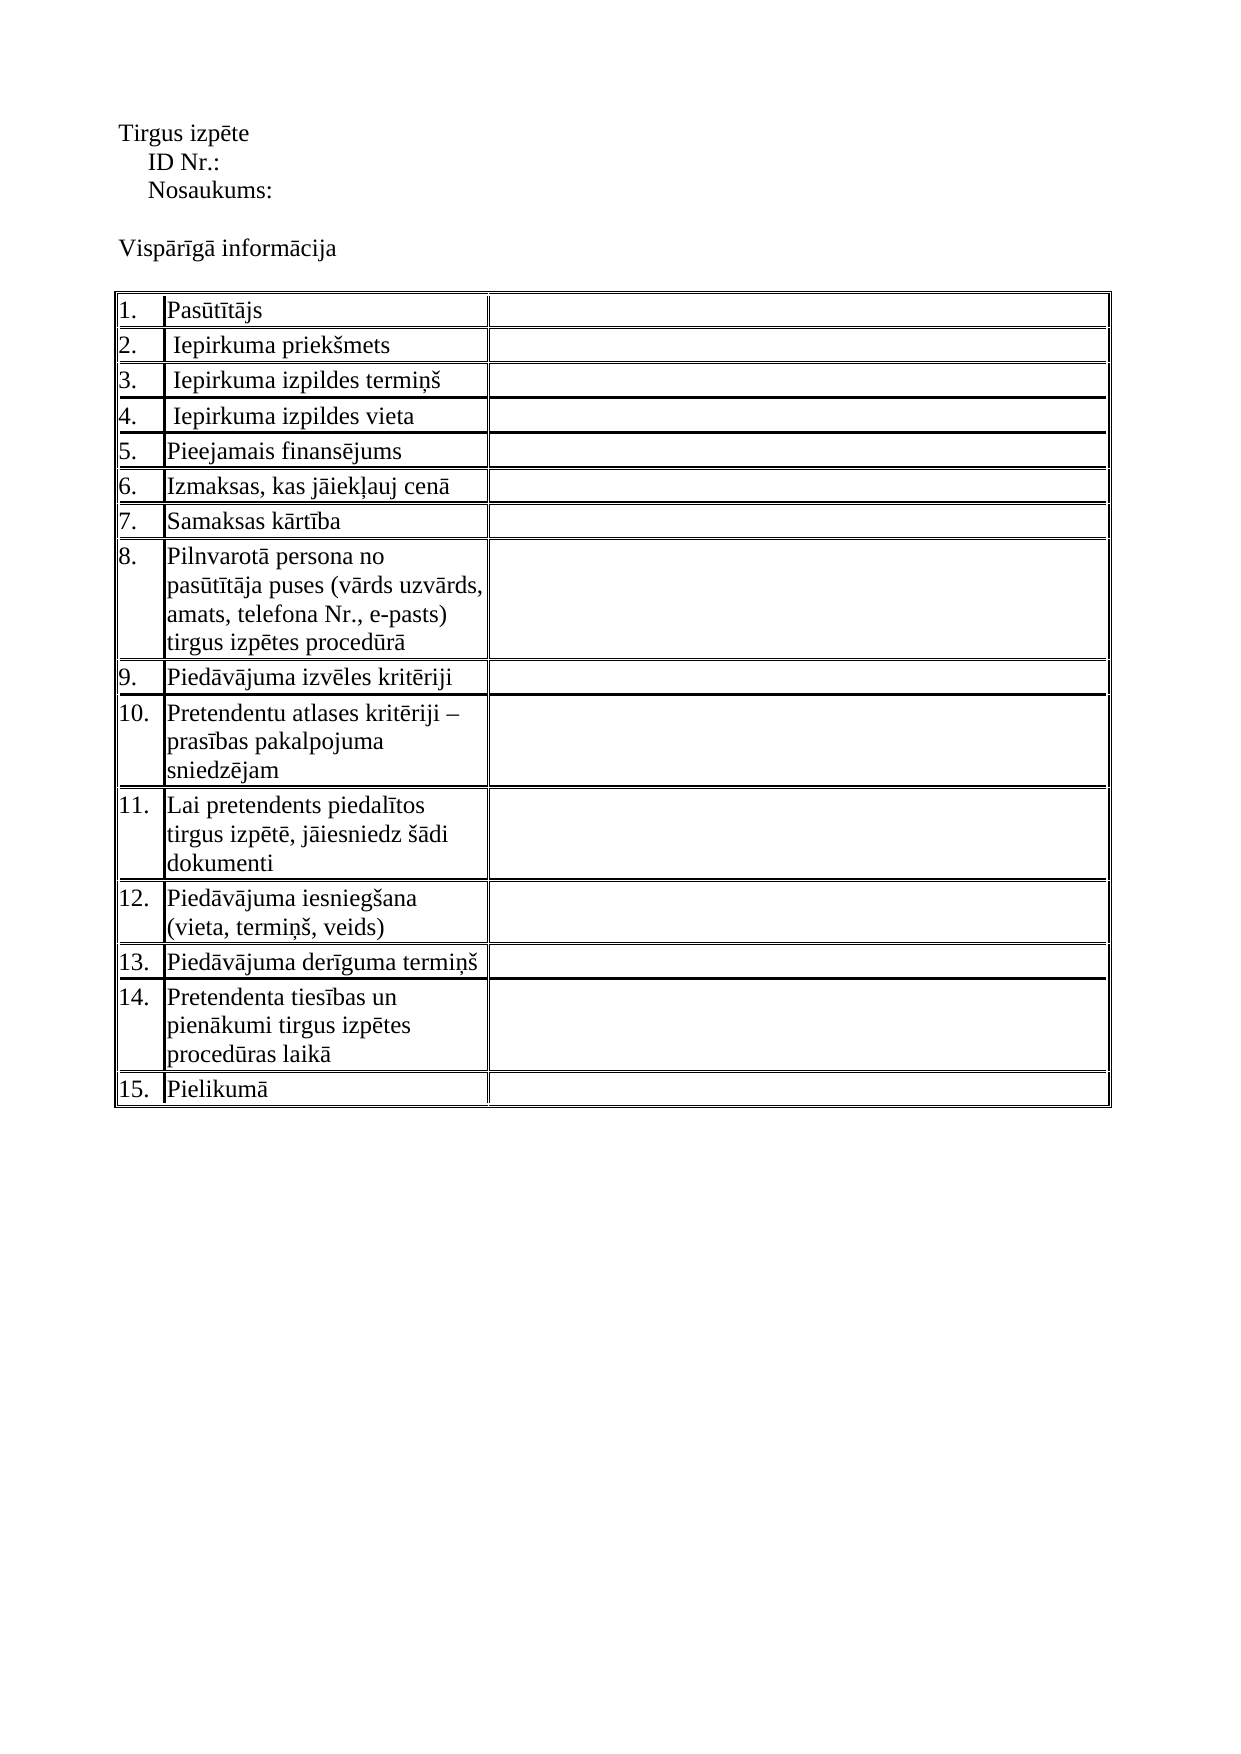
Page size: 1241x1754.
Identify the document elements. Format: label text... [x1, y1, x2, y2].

table_header Pasūtītājs [164, 294, 489, 326]
table_cell 15. [118, 1070, 164, 1105]
table_cell Iepirkuma izpildes vieta [166, 399, 487, 431]
table_cell [490, 977, 1108, 1069]
table_cell 8. [118, 536, 163, 658]
text Tirgus izpēte [118, 118, 1122, 147]
table_cell Pielikumā [164, 1073, 489, 1105]
table_cell Iepirkuma izpildes termiņš [166, 364, 487, 396]
table_cell 7. [118, 501, 163, 536]
table_cell Pilnvarotā persona no pasūtītāja puses (vārds uzvārds, amats, telefona Nr., e-pasts) tirgus izpētes procedūrā [166, 540, 487, 658]
table_cell Pretendentu atlases kritēriji – prasības pakalpojuma sniedzējam [166, 696, 487, 785]
table_cell [490, 431, 1108, 466]
table_cell [489, 326, 1110, 361]
table_cell 10. [116, 693, 163, 785]
table_cell 13. [116, 942, 164, 977]
table_cell [490, 501, 1109, 536]
table_cell [489, 942, 1110, 977]
table_cell 4. [118, 396, 163, 431]
table_cell 6. [118, 466, 163, 501]
table_cell [490, 466, 1109, 501]
text Vispārīgā informācija [118, 233, 1122, 262]
text ID Nr.: [148, 147, 1122, 176]
table_cell 14. [118, 977, 163, 1069]
table_cell Samaksas kārtība [166, 505, 487, 536]
table_header 1. [118, 294, 164, 326]
table_cell 12. [118, 878, 163, 942]
table_cell Iepirkuma priekšmets [166, 329, 487, 361]
table_cell Piedāvājuma izvēles kritēriji [166, 661, 487, 693]
table_header [489, 294, 1108, 326]
table_cell Izmaksas, kas jāiekļauj cenā [166, 470, 487, 501]
table_cell [489, 658, 1110, 693]
table_cell [490, 693, 1110, 785]
table_cell [490, 785, 1109, 878]
table_cell [490, 396, 1108, 431]
text Nosaukums: [148, 176, 1122, 204]
table_cell 2. [116, 326, 164, 361]
table_cell Piedāvājuma iesniegšana (vieta, termiņš, veids) [166, 882, 487, 942]
table_cell [489, 1070, 1109, 1105]
table_cell 5. [118, 431, 163, 466]
table_cell Piedāvājuma derīguma termiņš [166, 945, 487, 977]
table_cell Pretendenta tiesības un pienākumi tirgus izpētes procedūras laikā [166, 980, 487, 1069]
table_cell [490, 878, 1109, 942]
table_cell 9. [116, 658, 164, 693]
table_cell Pieejamais finansējums [166, 434, 487, 466]
table_cell [490, 536, 1109, 658]
table_cell Lai pretendents piedalītos tirgus izpētē, jāiesniedz šādi dokumenti [166, 789, 487, 878]
table_cell 11. [118, 785, 163, 878]
table_cell 3. [116, 361, 164, 396]
table_cell [489, 361, 1110, 396]
